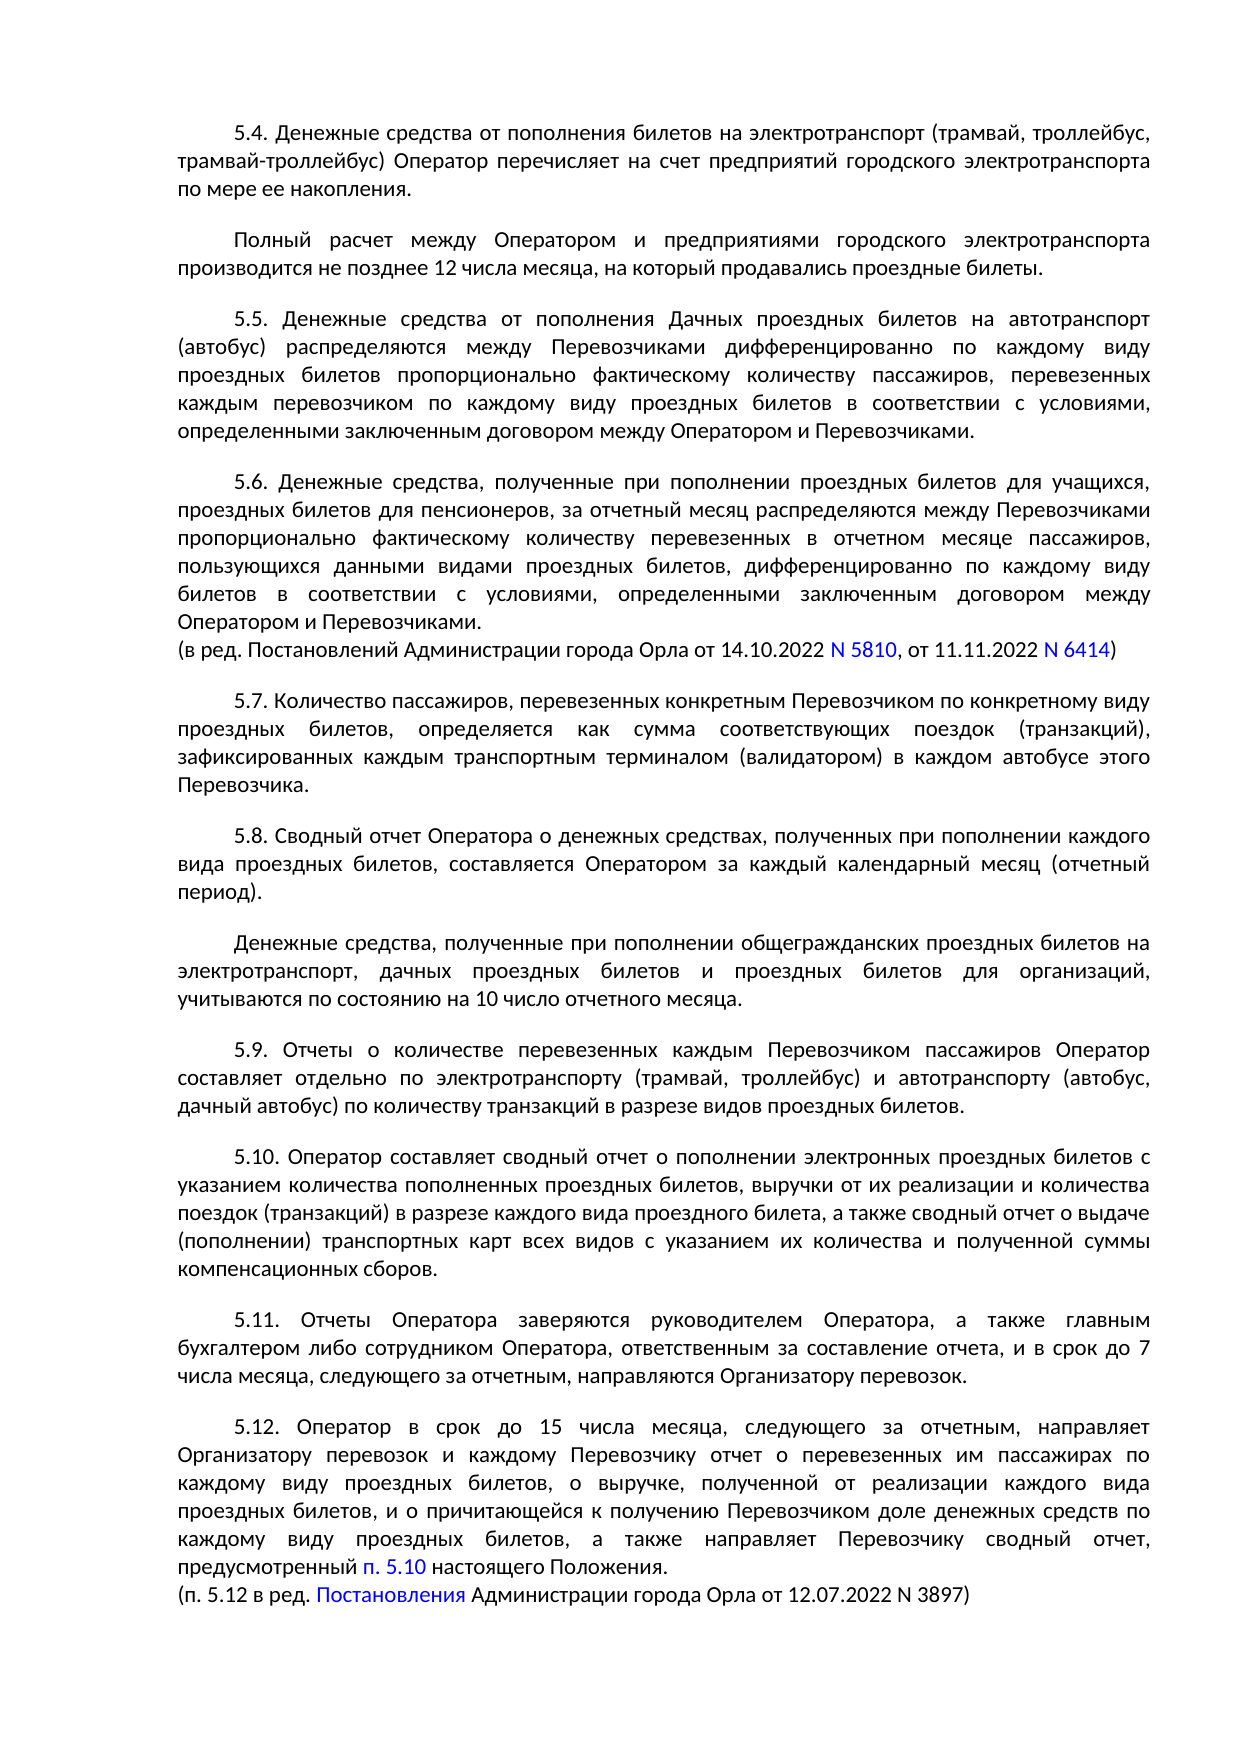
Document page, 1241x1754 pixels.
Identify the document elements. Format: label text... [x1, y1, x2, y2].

text 5.4. Денежные средства от пополнения билетов на электротранспорт (трамвай, троллейбус, трамвай-троллейбус) Оператор перечисляет на счет предприятий городского электротранспорта по мере ее накопления. [177, 118, 1152, 202]
text 5.7. Количество пассажиров, перевезенных конкретным Перевозчиком по конкретному виду проездных билетов, определяется как сумма соответствующих поездок (транзакций), зафиксированных каждым транспортным терминалом (валидатором) в каждом автобусе этого Перевозчика. [177, 686, 1152, 798]
text 5.10. Оператор составляет сводный отчет о пополнении электронных проездных билетов с указанием количества пополненных проездных билетов, выручки от их реализации и количества поездок (транзакций) в разрезе каждого вида проездного билета, а также сводный отчет о выдаче (пополнении) транспортных карт всех видов с указанием их количества и полученной суммы компенсационных сборов. [177, 1142, 1152, 1282]
text (в ред. Постановлений Администрации города Орла от 14.10.2022 N 5810, от 11.11.2022 N 6414) [177, 635, 1152, 663]
text 5.12. Оператор в срок до 15 числа месяца, следующего за отчетным, направляет Организатору перевозок и каждому Перевозчику отчет о перевезенных им пассажирах по каждому виду проездных билетов, о выручке, полученной от реализации каждого вида проездных билетов, и о причитающейся к получению Перевозчиком доле денежных средств по каждому виду проездных билетов, а также направляет Перевозчику сводный отчет, предусмотренный п. 5.10 настоящего Положения. [177, 1412, 1152, 1580]
text 5.11. Отчеты Оператора заверяются руководителем Оператора, а также главным бухгалтером либо сотрудником Оператора, ответственным за составление отчета, и в срок до 7 числа месяца, следующего за отчетным, направляются Организатору перевозок. [177, 1305, 1152, 1389]
text 5.8. Сводный отчет Оператора о денежных средствах, полученных при пополнении каждого вида проездных билетов, составляется Оператором за каждый календарный месяц (отчетный период). [177, 821, 1152, 905]
text 5.6. Денежные средства, полученные при пополнении проездных билетов для учащихся, проездных билетов для пенсионеров, за отчетный месяц распределяются между Перевозчиками пропорционально фактическому количеству перевезенных в отчетном месяце пассажиров, пользующихся данными видами проездных билетов, дифференцированно по каждому виду билетов в соответствии с условиями, определенными заключенным договором между Оператором и Перевозчиками. [177, 467, 1152, 635]
text Полный расчет между Оператором и предприятиями городского электротранспорта производится не позднее 12 числа месяца, на который продавались проездные билеты. [177, 225, 1152, 281]
text 5.9. Отчеты о количестве перевезенных каждым Перевозчиком пассажиров Оператор составляет отдельно по электротранспорту (трамвай, троллейбус) и автотранспорту (автобус, дачный автобус) по количеству транзакций в разрезе видов проездных билетов. [177, 1035, 1152, 1119]
text (п. 5.12 в ред. Постановления Администрации города Орла от 12.07.2022 N 3897) [177, 1580, 1152, 1608]
text 5.5. Денежные средства от пополнения Дачных проездных билетов на автотранспорт (автобус) распределяются между Перевозчиками дифференцированно по каждому виду проездных билетов пропорционально фактическому количеству пассажиров, перевезенных каждым перевозчиком по каждому виду проездных билетов в соответствии с условиями, определенными заключенным договором между Оператором и Перевозчиками. [177, 304, 1152, 444]
text Денежные средства, полученные при пополнении общегражданских проездных билетов на электротранспорт, дачных проездных билетов и проездных билетов для организаций, учитываются по состоянию на 10 число отчетного месяца. [177, 928, 1152, 1012]
